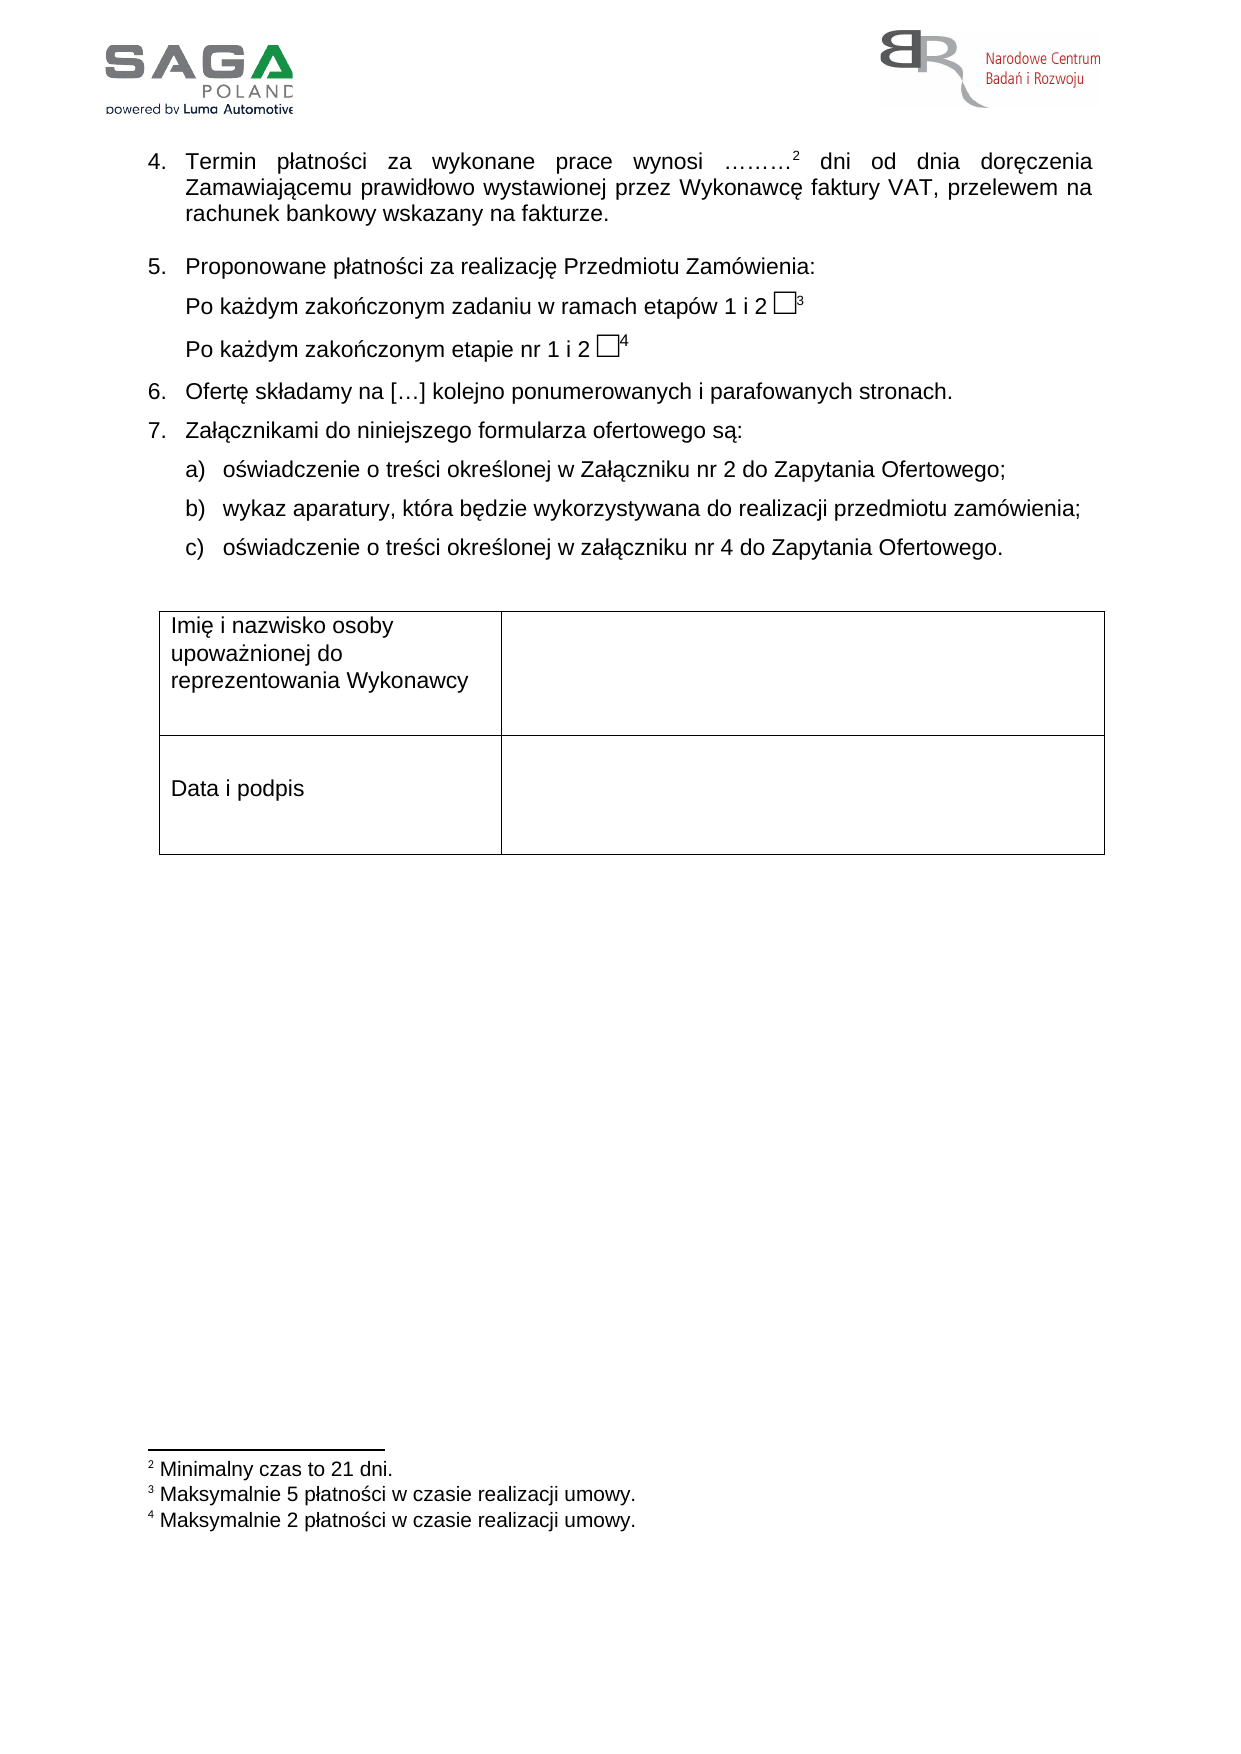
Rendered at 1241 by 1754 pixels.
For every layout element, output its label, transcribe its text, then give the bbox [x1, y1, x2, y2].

table_cell Data i podpis [160, 736, 501, 854]
list Proponowane płatności za realizację Przedmiotu Zamówienia: [148, 253, 1093, 279]
list Załącznikami do niniejszego formularza ofertowego są: [148, 417, 1093, 443]
table_header [502, 612, 1104, 735]
list Po każdym zakończonym etapie nr 1 i 2 □ [185, 322, 1093, 366]
picture [105, 45, 293, 114]
list Ofertę składamy na […] kolejno ponumerowanych i parafowanych stronach. [148, 378, 1093, 404]
list oświadczenie o treści określonej w Załączniku nr 2 do Zapytania Ofertowego; [185, 456, 1093, 482]
list Po każdym zakończonym zadaniu w ramach etapów 1 i 2 □ [185, 279, 1093, 322]
table_header Imię i nazwisko osoby upoważnionej do reprezentowania Wykonawcy [160, 612, 501, 735]
list oświadczenie o treści określonej w załączniku nr 4 do Zapytania Ofertowego. [185, 533, 1093, 560]
table_cell [502, 736, 1104, 854]
picture [880, 30, 1100, 108]
list Termin płatności za wykonane prace wynosi ……… dni od dnia doręczenia Zamawiającemu prawidłowo wystawionej przez Wykonawcę faktury VAT, przelewem na rachunek bankowy wskazany na fakturze. [148, 148, 1093, 227]
list wykaz aparatury, która będzie wykorzystywana do realizacji przedmiotu zamówienia; [185, 495, 1093, 521]
